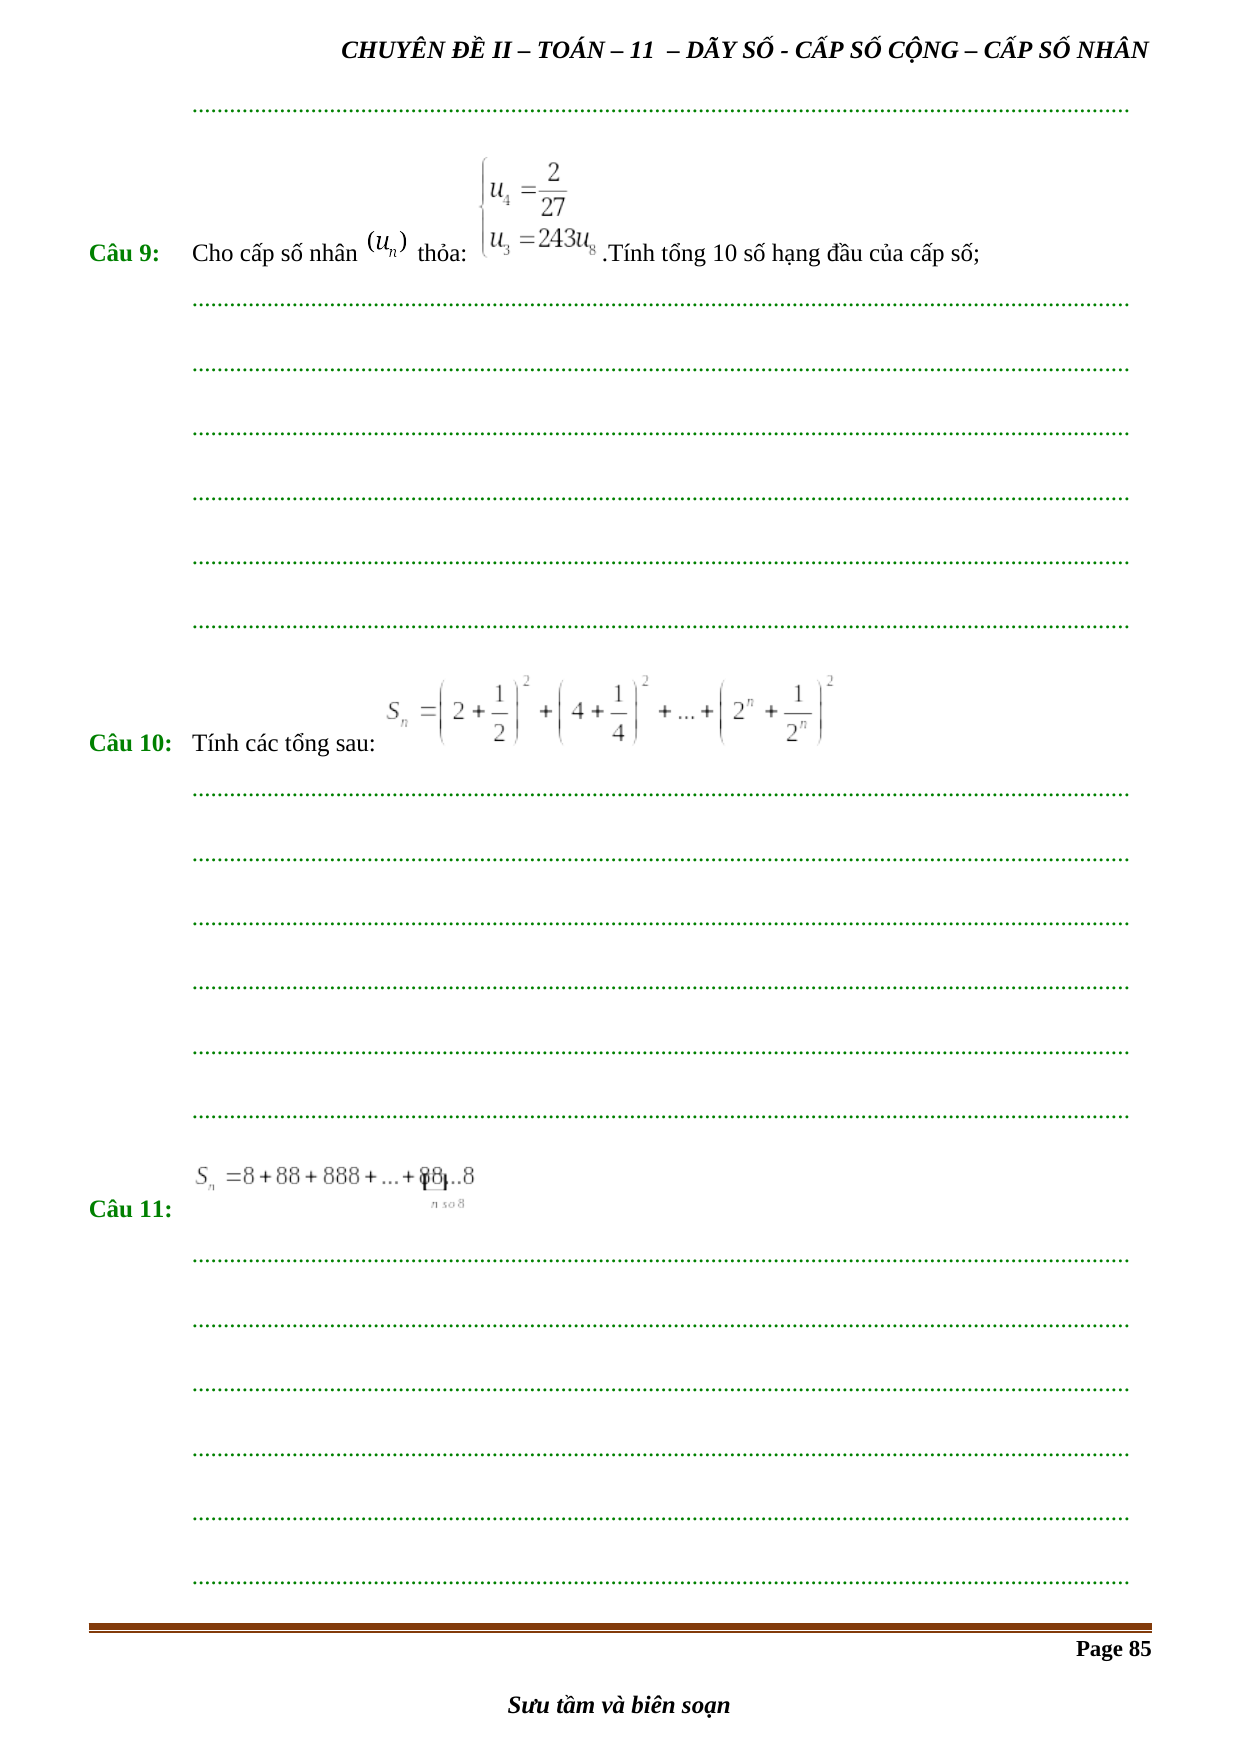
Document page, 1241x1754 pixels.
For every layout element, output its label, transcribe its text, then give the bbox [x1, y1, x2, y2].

list Tính các tổng sau: [88, 670, 1152, 756]
list Cho cấp số nhân thỏa: .Tính tổng 10 số hạng đầu của cấp số; [88, 153, 1152, 267]
